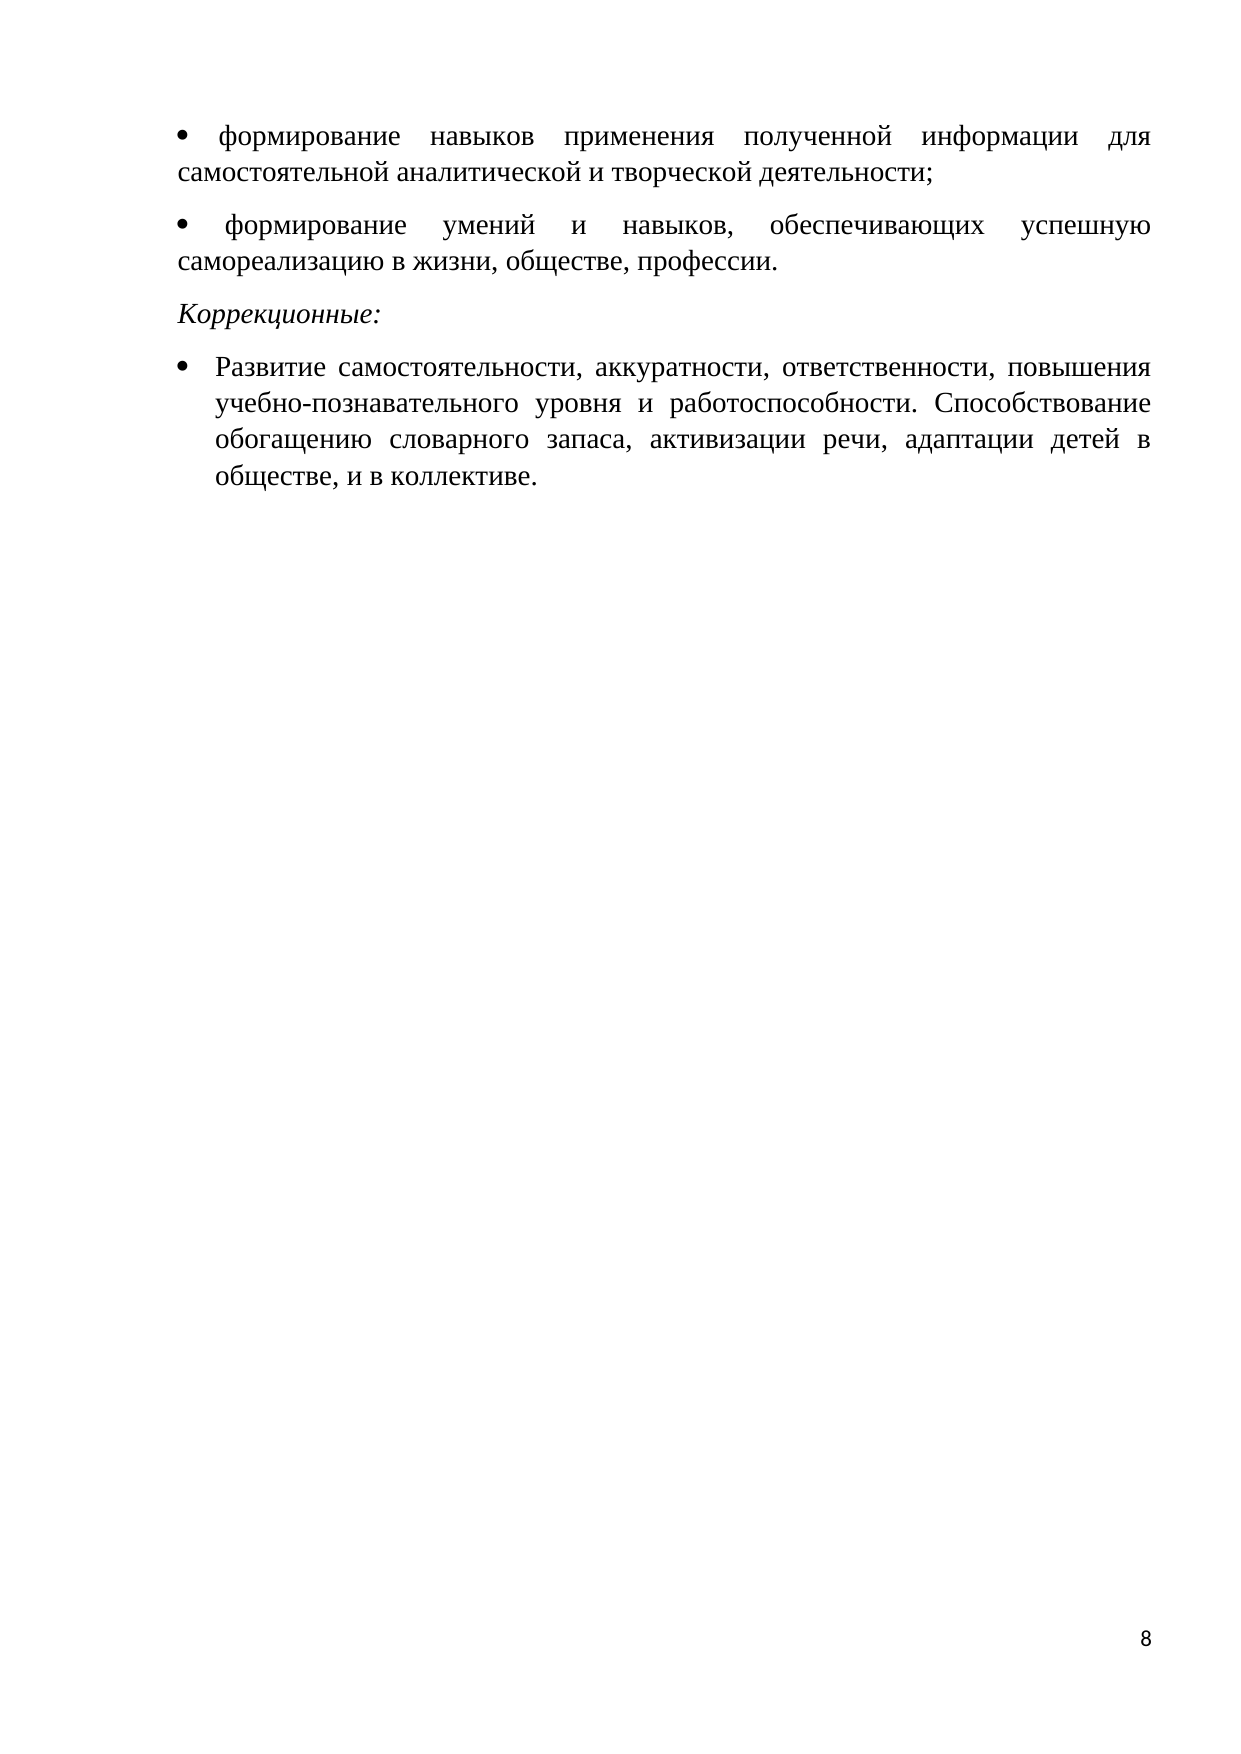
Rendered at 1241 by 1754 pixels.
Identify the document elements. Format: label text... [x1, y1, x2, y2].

text Коррекционные: [177, 296, 1152, 330]
text формирование навыков применения полученной информации для самостоятельной аналитической и творческой деятельности; [177, 118, 1152, 188]
text формирование умений и навыков, обеспечивающих успешную самореализацию в жизни, обществе, профессии. [177, 207, 1152, 277]
list Развитие самостоятельности, аккуратности, ответственности, повышения учебно-познавательного уровня и работоспособности. Способствование обогащению словарного запаса, активизации речи, адаптации детей в обществе, и в коллективе. [177, 349, 1152, 491]
